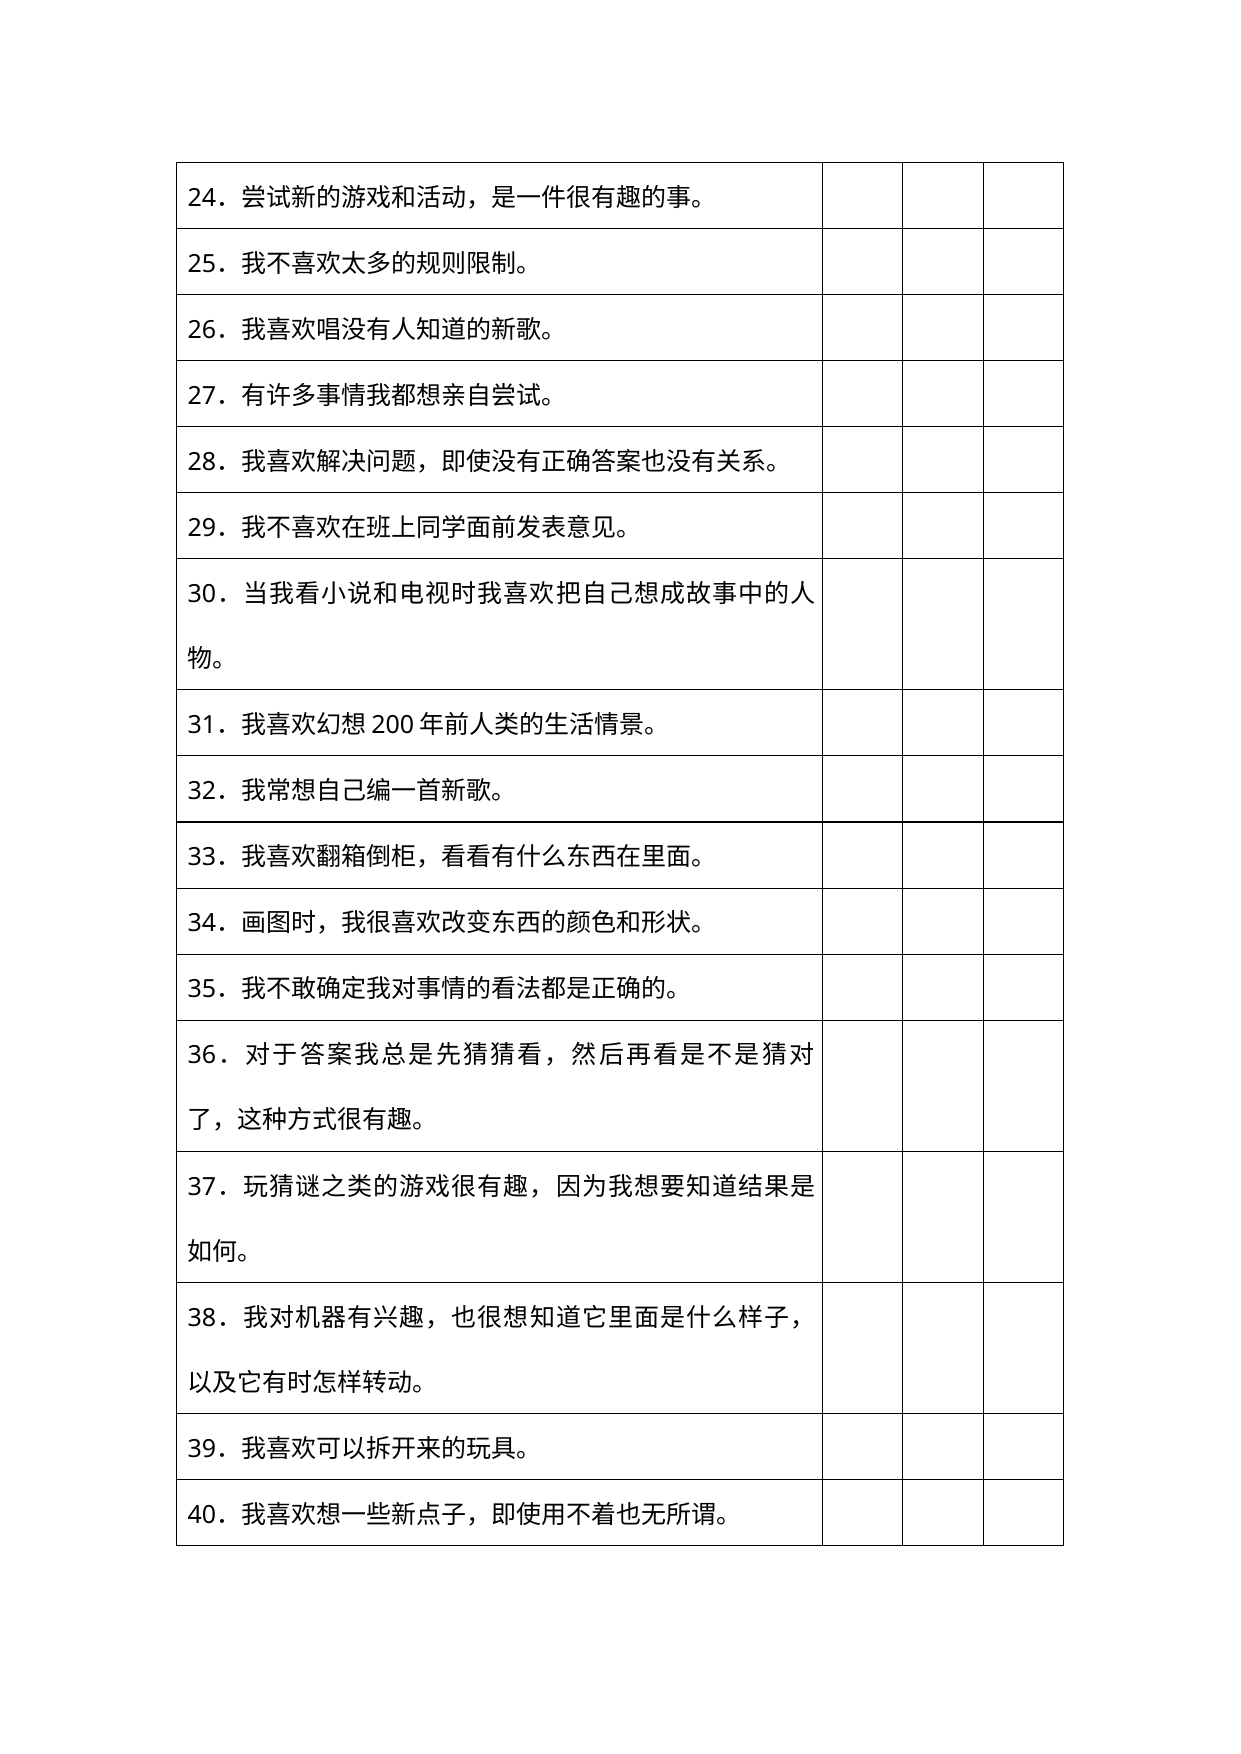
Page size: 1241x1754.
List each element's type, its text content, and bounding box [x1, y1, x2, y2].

table_cell [823, 823, 902, 887]
table_cell [823, 427, 902, 492]
table_cell [903, 295, 983, 360]
table_cell 27．有许多事情我都想亲自尝试。 [177, 361, 822, 426]
table_cell [984, 163, 1063, 228]
table_cell [903, 559, 983, 689]
table_cell [984, 1414, 1063, 1479]
table_cell [823, 229, 902, 294]
table_cell [903, 229, 983, 294]
table_cell 30．当我看小说和电视时我喜欢把自己想成故事中的人物。 [177, 559, 822, 689]
table_cell 31．我喜欢幻想200年前人类的生活情景。 [177, 690, 822, 755]
table_cell 32．我常想自己编一首新歌。 [177, 756, 822, 821]
table_cell [823, 493, 902, 558]
table_cell 26．我喜欢唱没有人知道的新歌。 [177, 295, 822, 360]
table_cell [903, 955, 983, 1019]
table_cell 29．我不喜欢在班上同学面前发表意见。 [177, 493, 822, 558]
table_cell [984, 1480, 1063, 1545]
table_cell [984, 955, 1063, 1019]
table_cell [903, 493, 983, 558]
table_cell 36．对于答案我总是先猜猜看，然后再看是不是猜对了，这种方式很有趣。 [177, 1021, 822, 1151]
table_cell [984, 1283, 1063, 1413]
table_cell 38．我对机器有兴趣，也很想知道它里面是什么样子，以及它有时怎样转动。 [177, 1283, 822, 1413]
table_cell 37．玩猜谜之类的游戏很有趣，因为我想要知道结果是如何。 [177, 1152, 822, 1282]
table_cell [903, 361, 983, 426]
table_cell 40．我喜欢想一些新点子，即使用不着也无所谓。 [177, 1480, 822, 1545]
table_cell [984, 756, 1063, 821]
table_cell [823, 1152, 902, 1282]
table_cell [823, 1480, 902, 1545]
table_cell [903, 823, 983, 887]
table_cell [823, 1283, 902, 1413]
table_cell [903, 1152, 983, 1282]
table_cell [984, 295, 1063, 360]
table_cell [823, 163, 902, 228]
table_cell [984, 889, 1063, 953]
table_cell [823, 559, 902, 689]
table_cell [903, 163, 983, 228]
table_cell [903, 690, 983, 755]
table_cell [903, 427, 983, 492]
table_cell 24．尝试新的游戏和活动，是一件很有趣的事。 [177, 163, 822, 228]
table_cell [823, 1414, 902, 1479]
table_cell [984, 427, 1063, 492]
table_cell [903, 1480, 983, 1545]
table_cell [984, 1152, 1063, 1282]
table_cell [903, 1283, 983, 1413]
table_cell 33．我喜欢翻箱倒柜，看看有什么东西在里面。 [177, 823, 822, 887]
table_cell [984, 823, 1063, 887]
table_cell [984, 229, 1063, 294]
table_cell [984, 361, 1063, 426]
table_cell [984, 1021, 1063, 1151]
table_cell [823, 1021, 902, 1151]
table_cell 25．我不喜欢太多的规则限制。 [177, 229, 822, 294]
table_cell [984, 559, 1063, 689]
table_cell [823, 690, 902, 755]
table_cell [823, 955, 902, 1019]
table_cell 28．我喜欢解决问题，即使没有正确答案也没有关系。 [177, 427, 822, 492]
table_cell [903, 889, 983, 953]
table_cell [823, 361, 902, 426]
table_cell [903, 1414, 983, 1479]
table_cell 35．我不敢确定我对事情的看法都是正确的。 [177, 955, 822, 1019]
table_cell [984, 690, 1063, 755]
table_cell [903, 1021, 983, 1151]
table_cell [823, 756, 902, 821]
table_cell [823, 295, 902, 360]
table_cell [903, 756, 983, 821]
table_cell 39．我喜欢可以拆开来的玩具。 [177, 1414, 822, 1479]
table_cell [823, 889, 902, 953]
table_cell [984, 493, 1063, 558]
table_cell 34．画图时，我很喜欢改变东西的颜色和形状。 [177, 889, 822, 953]
